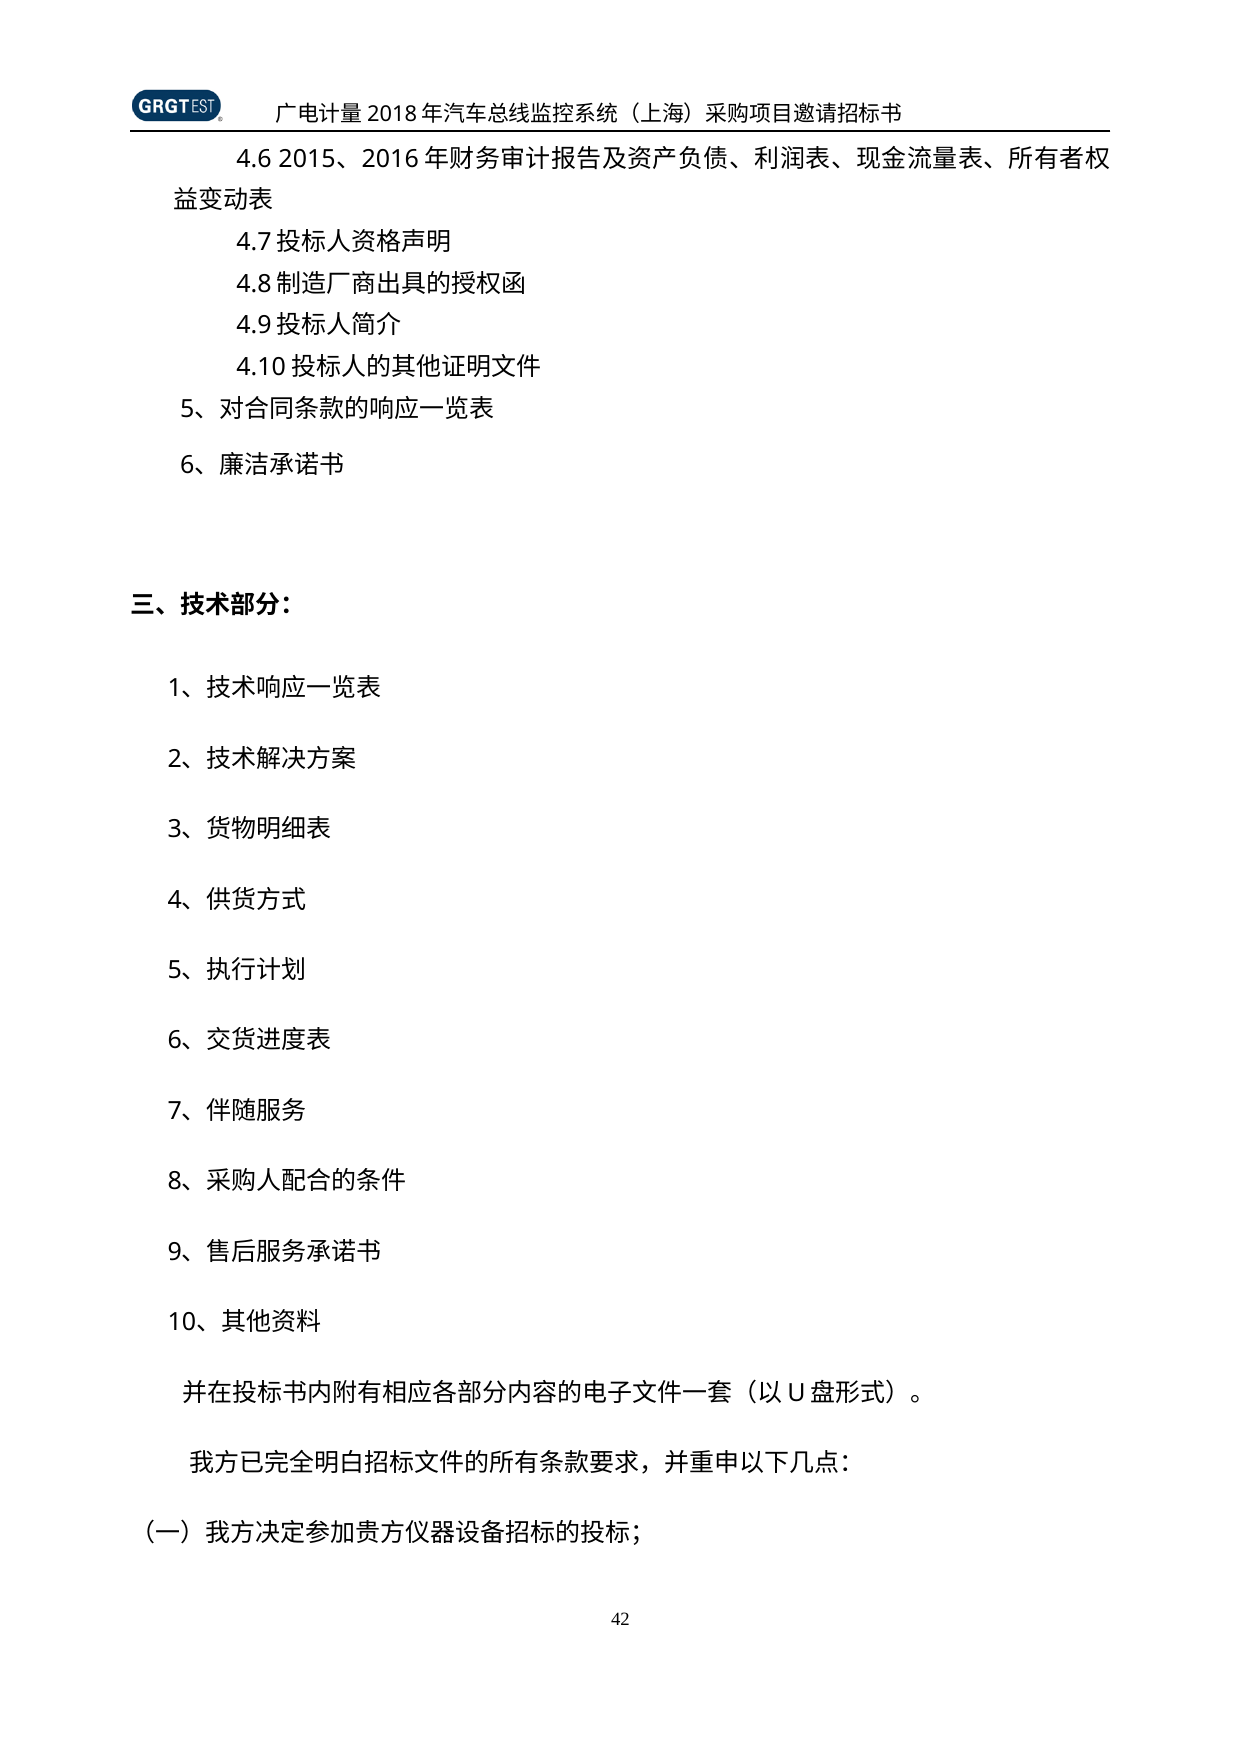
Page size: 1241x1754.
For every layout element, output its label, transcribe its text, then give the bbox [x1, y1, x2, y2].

text 我方已完全明白招标文件的所有条款要求，并重申以下几点： [130, 1428, 1110, 1493]
text 6、廉洁承诺书 [130, 430, 1110, 495]
text 4.9投标人简介 [174, 305, 1110, 341]
text 4.6 2015、2016年财务审计报告及资产负债、利润表、现金流量表、所有者权益变动表 [174, 138, 1110, 216]
text 8、采购人配合的条件 [130, 1146, 1110, 1211]
text 5、对合同条款的响应一览表 [130, 388, 1110, 424]
text 4.7投标人资格声明 [174, 222, 1110, 258]
text 6、交货进度表 [130, 1006, 1110, 1071]
picture [129, 88, 224, 122]
text 并在投标书内附有相应各部分内容的电子文件一套（以U盘形式）。 [182, 1358, 1110, 1423]
text 5、执行计划 [130, 935, 1110, 1000]
text 2、技术解决方案 [130, 724, 1110, 789]
text 4.10投标人的其他证明文件 [174, 347, 1110, 383]
text 3、货物明细表 [130, 794, 1110, 859]
text 10、其他资料 [130, 1287, 1110, 1352]
text 7、伴随服务 [130, 1076, 1110, 1141]
text 4.8制造厂商出具的授权函 [174, 263, 1110, 299]
text 4、供货方式 [130, 865, 1110, 930]
text 1、技术响应一览表 [130, 653, 1110, 718]
text 三、技术部分： [130, 570, 1110, 635]
text 9、售后服务承诺书 [130, 1217, 1110, 1282]
text （一）我方决定参加贵方仪器设备招标的投标； [130, 1498, 1110, 1563]
